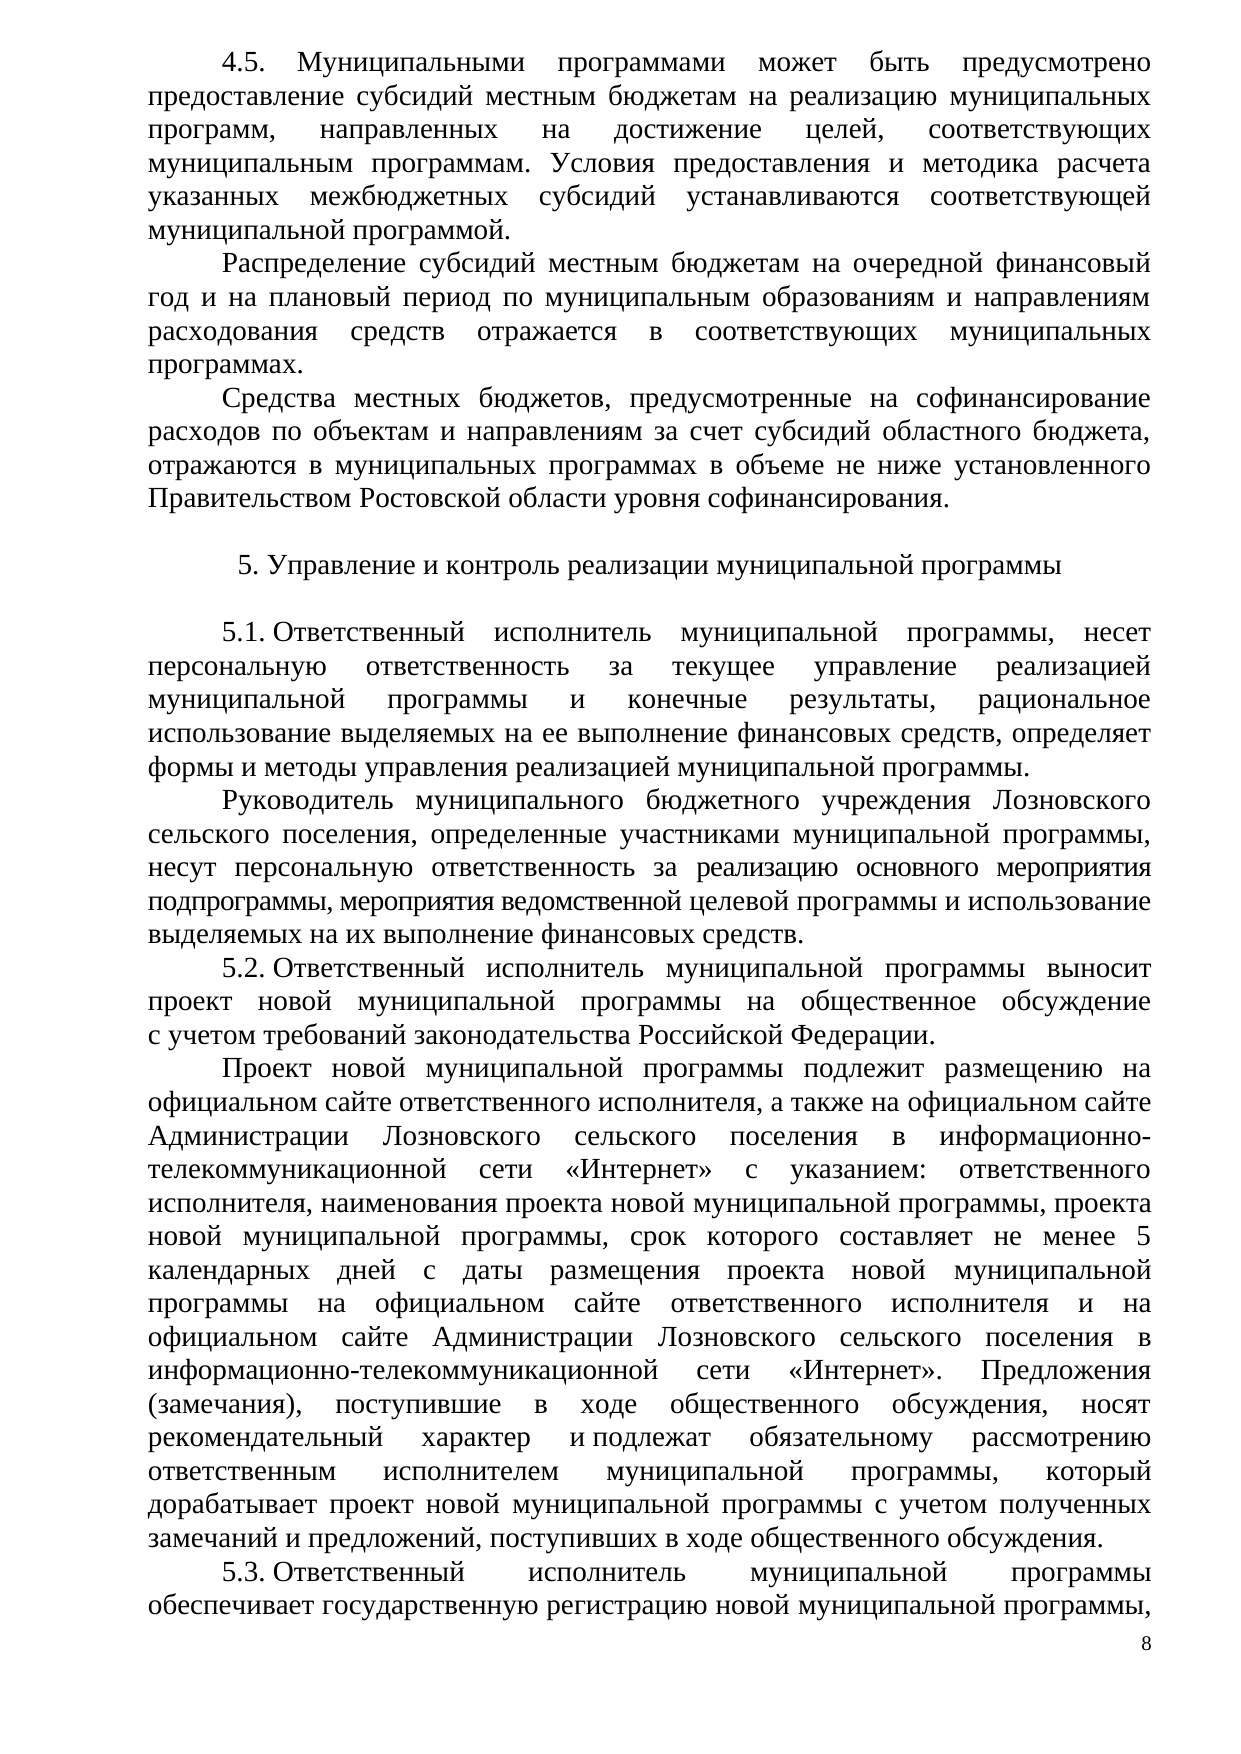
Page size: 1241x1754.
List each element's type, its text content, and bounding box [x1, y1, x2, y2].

text Проект новой муниципальной программы подлежит размещению на официальном сайте ответственного исполнителя, а также на официальном сайте Администрации Лозновского сельского поселения в информационно-телекоммуникационной сети «Интернет» с указанием: ответственного исполнителя, наименования проекта новой муниципальной программы, проекта новой муниципальной программы, срок которого составляет не менее 5 календарных дней с даты размещения проекта новой муниципальной программы на официальном сайте ответственного исполнителя и на официальном сайте Администрации Лозновского сельского поселения в информационно-телекоммуникационной сети «Интернет». Предложения (замечания), поступившие в ходе общественного обсуждения, носят рекомендательный характер и подлежат обязательному рассмотрению ответственным исполнителем муниципальной программы, который дорабатывает проект новой муниципальной программы с учетом полученных замечаний и предложений, поступивших в ходе общественного обсуждения. [148, 1051, 1152, 1554]
text Руководитель муниципального бюджетного учреждения Лозновского сельского поселения, определенные участниками муниципальной программы, несут персональную ответственность за реализацию основного мероприятия подпрограммы, мероприятия ведомственной целевой программы и использование выделяемых на их выполнение финансовых средств. [148, 782, 1152, 950]
text Распределение субсидий местным бюджетам на очередной финансовый год и на плановый период по муниципальным образованиям и направлениям расходования средств отражается в соответствующих муниципальных программах. [148, 246, 1152, 380]
text 4.5. Муниципальными программами может быть предусмотрено предоставление субсидий местным бюджетам на реализацию муниципальных программ, направленных на достижение целей, соответствующих муниципальным программам. Условия предоставления и методика расчета указанных межбюджетных субсидий устанавливаются соответствующей муниципальной программой. [148, 44, 1152, 246]
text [148, 1554, 1152, 1621]
text 5.2. Ответственный исполнитель муниципальной программы выносит проект новой муниципальной программы на общественное обсуждение с учетом требований законодательства Российской Федерации. [148, 950, 1152, 1051]
text 5.1. Ответственный исполнитель муниципальной программы, несет персональную ответственность за текущее управление реализацией муниципальной программы и конечные результаты, рациональное использование выделяемых на ее выполнение финансовых средств, определяет формы и методы управления реализацией муниципальной программы. [148, 614, 1152, 782]
subtitle 5. Управление и контроль реализации муниципальной программы [148, 547, 1152, 581]
text Средства местных бюджетов, предусмотренные на софинансирование расходов по объектам и направлениям за счет субсидий областного бюджета, отражаются в муниципальных программах в объеме не ниже установленного Правительством Ростовской области уровня софинансирования. [148, 380, 1152, 514]
